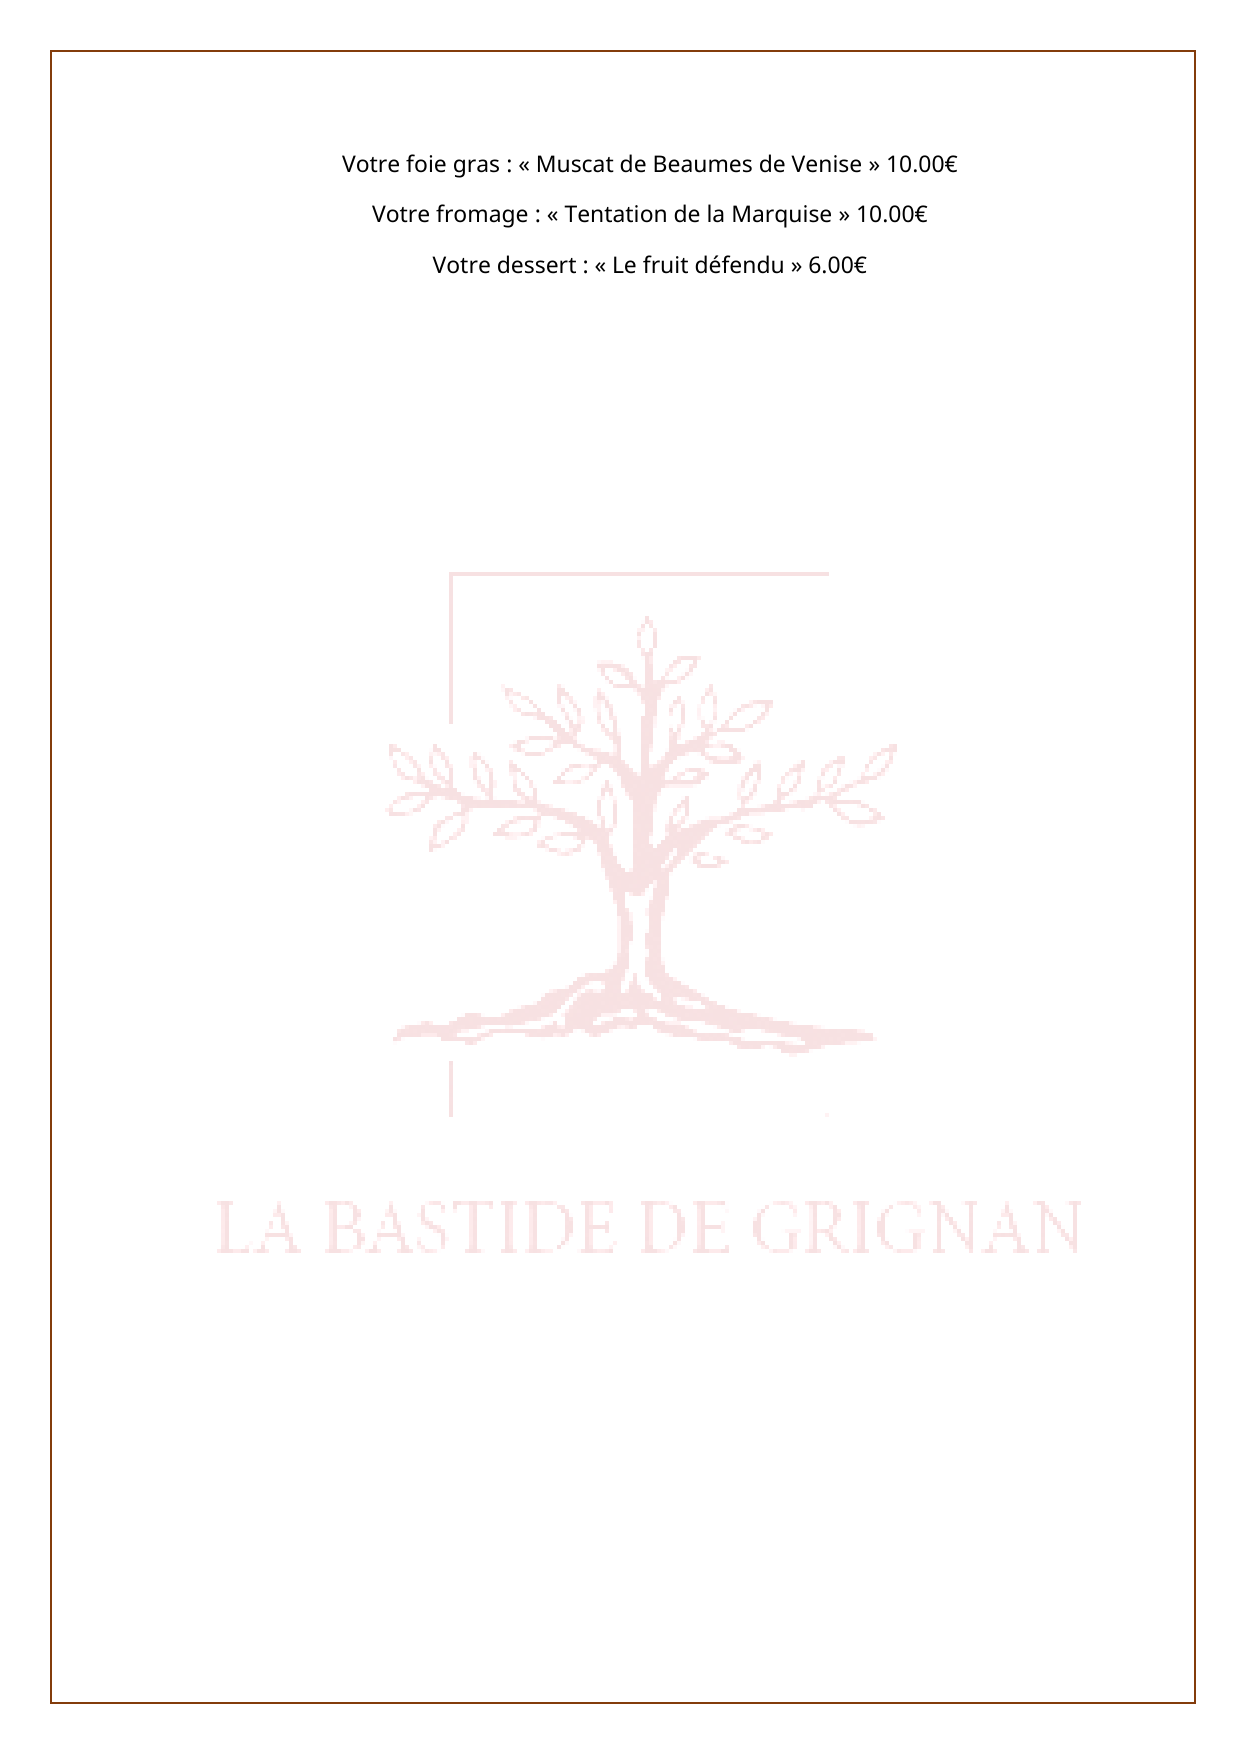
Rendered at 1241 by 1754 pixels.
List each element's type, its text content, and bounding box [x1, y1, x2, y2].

text Votre dessert : « Le fruit défendu » 6.00€ [103, 248, 1194, 280]
text Votre fromage : « Tentation de la Marquise » 10.00€ [103, 198, 1194, 229]
text Votre foie gras : « Muscat de Beaumes de Venise » 10.00€ [103, 148, 1194, 179]
